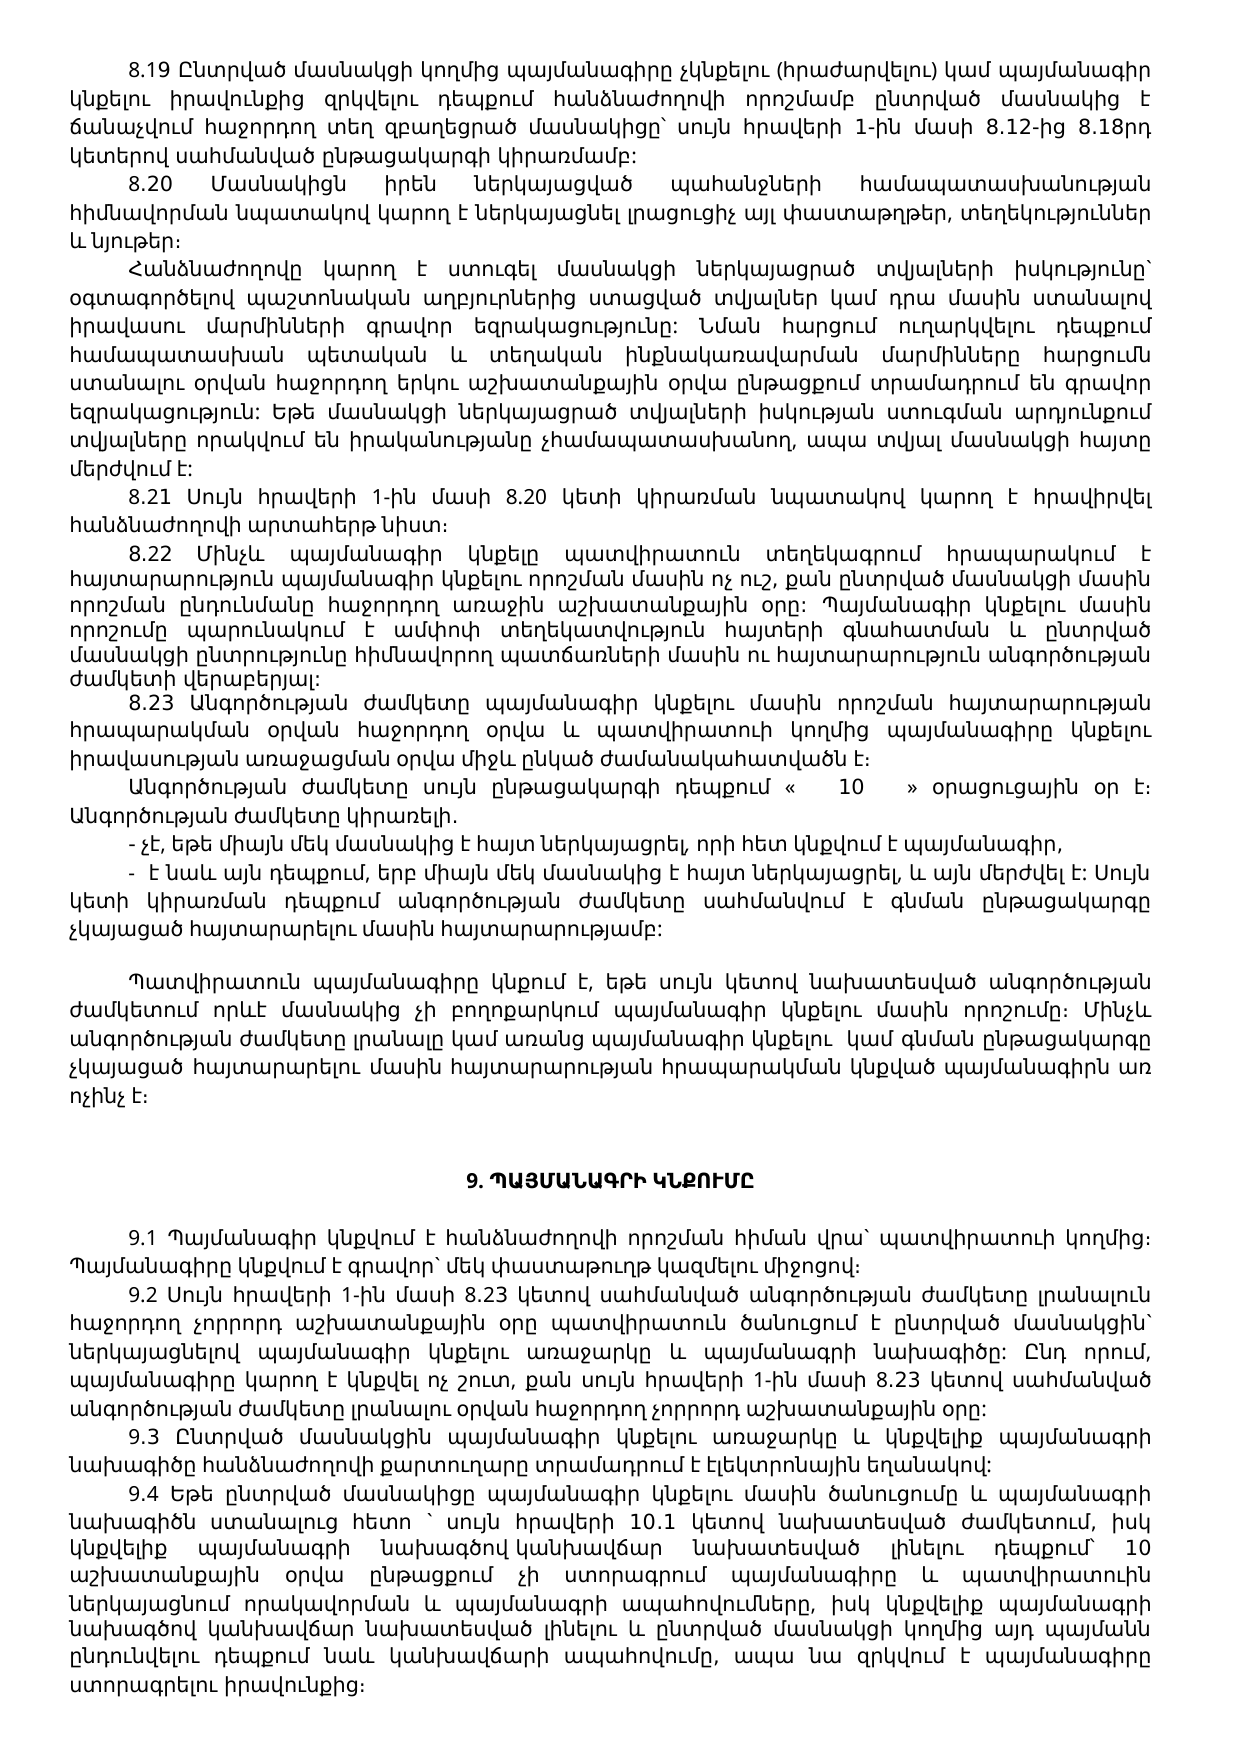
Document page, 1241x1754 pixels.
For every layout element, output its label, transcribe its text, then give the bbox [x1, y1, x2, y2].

text Հանձնաժողովը կարող է ստուգել մասնակցի ներկայացրած տվյալների իսկությունը` օգտագործելով պաշտոնական աղբյուրներից ստացված տվյալներ կամ դրա մասին ստանալով իրավասու մարմինների գրավոր եզրակացությունը: Նման հարցում ուղարկվելու դեպքում համապատասխան պետական և տեղական ինքնակառավարման մարմինները հարցումն ստանալու օրվան հաջորդող երկու աշխատանքային օրվա ընթացքում տրամադրում են գրավոր եզրակացություն: Եթե մասնակցի ներկայացրած տվյալների իսկության ստուգման արդյունքում տվյալները որակվում են իրականությանը չհամապատասխանող, ապա տվյալ մասնակցի հայտը մերժվում է: [69, 254, 1152, 482]
text 8.21 Սույն հրավերի 1-ին մասի 8.20 կետի կիրառման նպատակով կարող է հրավիրվել հանձնաժողովի արտահերթ նիստ։ [69, 482, 1152, 539]
text - չէ, եթե միայն մեկ մասնակից է հայտ ներկայացրել, որի հետ կնքվում է պայմանագիր, [69, 829, 1152, 858]
text 8.23 Անգործության ժամկետը պայմանագիր կնքելու մասին որոշման հայտարարության հրապարակման օրվան հաջորդող օրվա և պատվիրատուի կողմից պայմանագիրը կնքելու իրավասության առաջացման օրվա միջև ընկած ժամանակահատվածն է։ [69, 691, 1152, 772]
text Պատվիրատուն պայմանագիրը կնքում է, եթե սույն կետով նախատեսված անգործության ժամկետում որևէ մասնակից չի բողոքարկում պայմանագիր կնքելու մասին որոշումը։ Մինչև անգործության ժամկետը լրանալը կամ առանց պայմանագիր կնքելու կամ գնման ընթացակարգը չկայացած հայտարարելու մասին հայտարարության հրապարակման կնքված պայմանագիրն առ ոչինչ է։ [69, 967, 1152, 1109]
text Անգործության ժամկետը սույն ընթացակարգի դեպքում « 10 » օրացուցային օր է։ Անգործության ժամկետը կիրառելի. [69, 772, 1152, 829]
text - է նաև այն դեպքում, երբ միայն մեկ մասնակից է հայտ ներկայացրել, և այն մերժվել է: Սույն կետի կիրառման դեպքում անգործության ժամկետը սահմանվում է գնման ընթացակարգը չկայացած հայտարարելու մասին հայտարարությամբ: [69, 858, 1152, 943]
text 9.2 Սույն հրավերի 1-ին մասի 8.23 կետով սահմանված անգործության ժամկետը լրանալուն հաջորդող չորրորդ աշխատանքային օրը պատվիրատուն ծանուցում է ընտրված մասնակցին` ներկայացնելով պայմանագիր կնքելու առաջարկը և պայմանագրի նախագիծը: Ընդ որում, պայմանագիրը կարող է կնքվել ոչ շուտ, քան սույն հրավերի 1-ին մասի 8.23 կետով սահմանված անգործության ժամկետը լրանալու օրվան հաջորդող չորրորդ աշխատանքային օրը: [69, 1280, 1152, 1422]
text 9.4 Եթե ընտրված մասնակիցը պայմանագիր կնքելու մասին ծանուցումը և պայմանագրի նախագիծն ստանալուց հետո ` սույն հրավերի 10․1 կետով նախատեսված ժամկետում, իսկ կնքվելիք պայմանագրի նախագծով կանխավճար նախատեսված լինելու դեպքում՝ 10 աշխատանքային օրվա ընթացքում չի ստորագրում պայմանագիրը և պատվիրատուին ներկայացնում որակավորման և պայմանագրի ապահովումները, իսկ կնքվելիք պայմանագրի նախագծով կանխավճար նախատեսված լինելու և ընտրված մասնակցի կողմից այդ պայմանն ընդունվելու դեպքում նաև կանխավճարի ապահովումը, ապա նա զրկվում է պայմանագիրը ստորագրելու իրավունքից։ [69, 1479, 1152, 1698]
text 8.22 Մինչև պայմանագիր կնքելը պատվիրատուն տեղեկագրում հրապարակում է հայտարարություն պայմանագիր կնքելու որոշման մասին ոչ ուշ, քան ընտրված մասնակցի մասին որոշման ընդունմանը հաջորդող առաջին աշխատանքային օրը: Պայմանագիր կնքելու մասին որոշումը պարունակում է ամփոփ տեղեկատվություն հայտերի գնահատման և ընտրված մասնակցի ընտրությունը հիմնավորող պատճառների մասին ու հայտարարություն անգործության ժամկետի վերաբերյալ: [69, 539, 1152, 691]
text 9.3 Ընտրված մասնակցին պայմանագիր կնքելու առաջարկը և կնքվելիք պայմանագրի նախագիծը հանձնաժողովի քարտուղարը տրամադրում է էլեկտրոնային եղանակով: [69, 1422, 1152, 1479]
text 9. ՊԱՅՄԱՆԱԳՐԻ ԿՆՔՈՒՄԸ [69, 1166, 1152, 1195]
text 8.20 Մասնակիցն իրեն ներկայացված պահանջների համապատասխանության հիմնավորման նպատակով կարող է ներկայացնել լրացուցիչ այլ փաստաթղթեր, տեղեկություններ և նյութեր։ [69, 169, 1152, 254]
text 9.1 Պայմանագիր կնքվում է հանձնաժողովի որոշման հիման վրա` պատվիրատուի կողմից։ Պայմանագիրը կնքվում է գրավոր` մեկ փաստաթուղթ կազմելու միջոցով։ [69, 1223, 1152, 1280]
text 8.19 Ընտրված մասնակցի կողմից պայմանագիրը չկնքելու (հրաժարվելու) կամ պայմանագիր կնքելու իրավունքից զրկվելու դեպքում հանձնաժողովի որոշմամբ ընտրված մասնակից է ճանաչվում հաջորդող տեղ զբաղեցրած մասնակիցը՝ սույն հրավերի 1-ին մասի 8.12-ից 8.18րդ կետերով սահմանված ընթացակարգի կիրառմամբ: [69, 56, 1152, 169]
